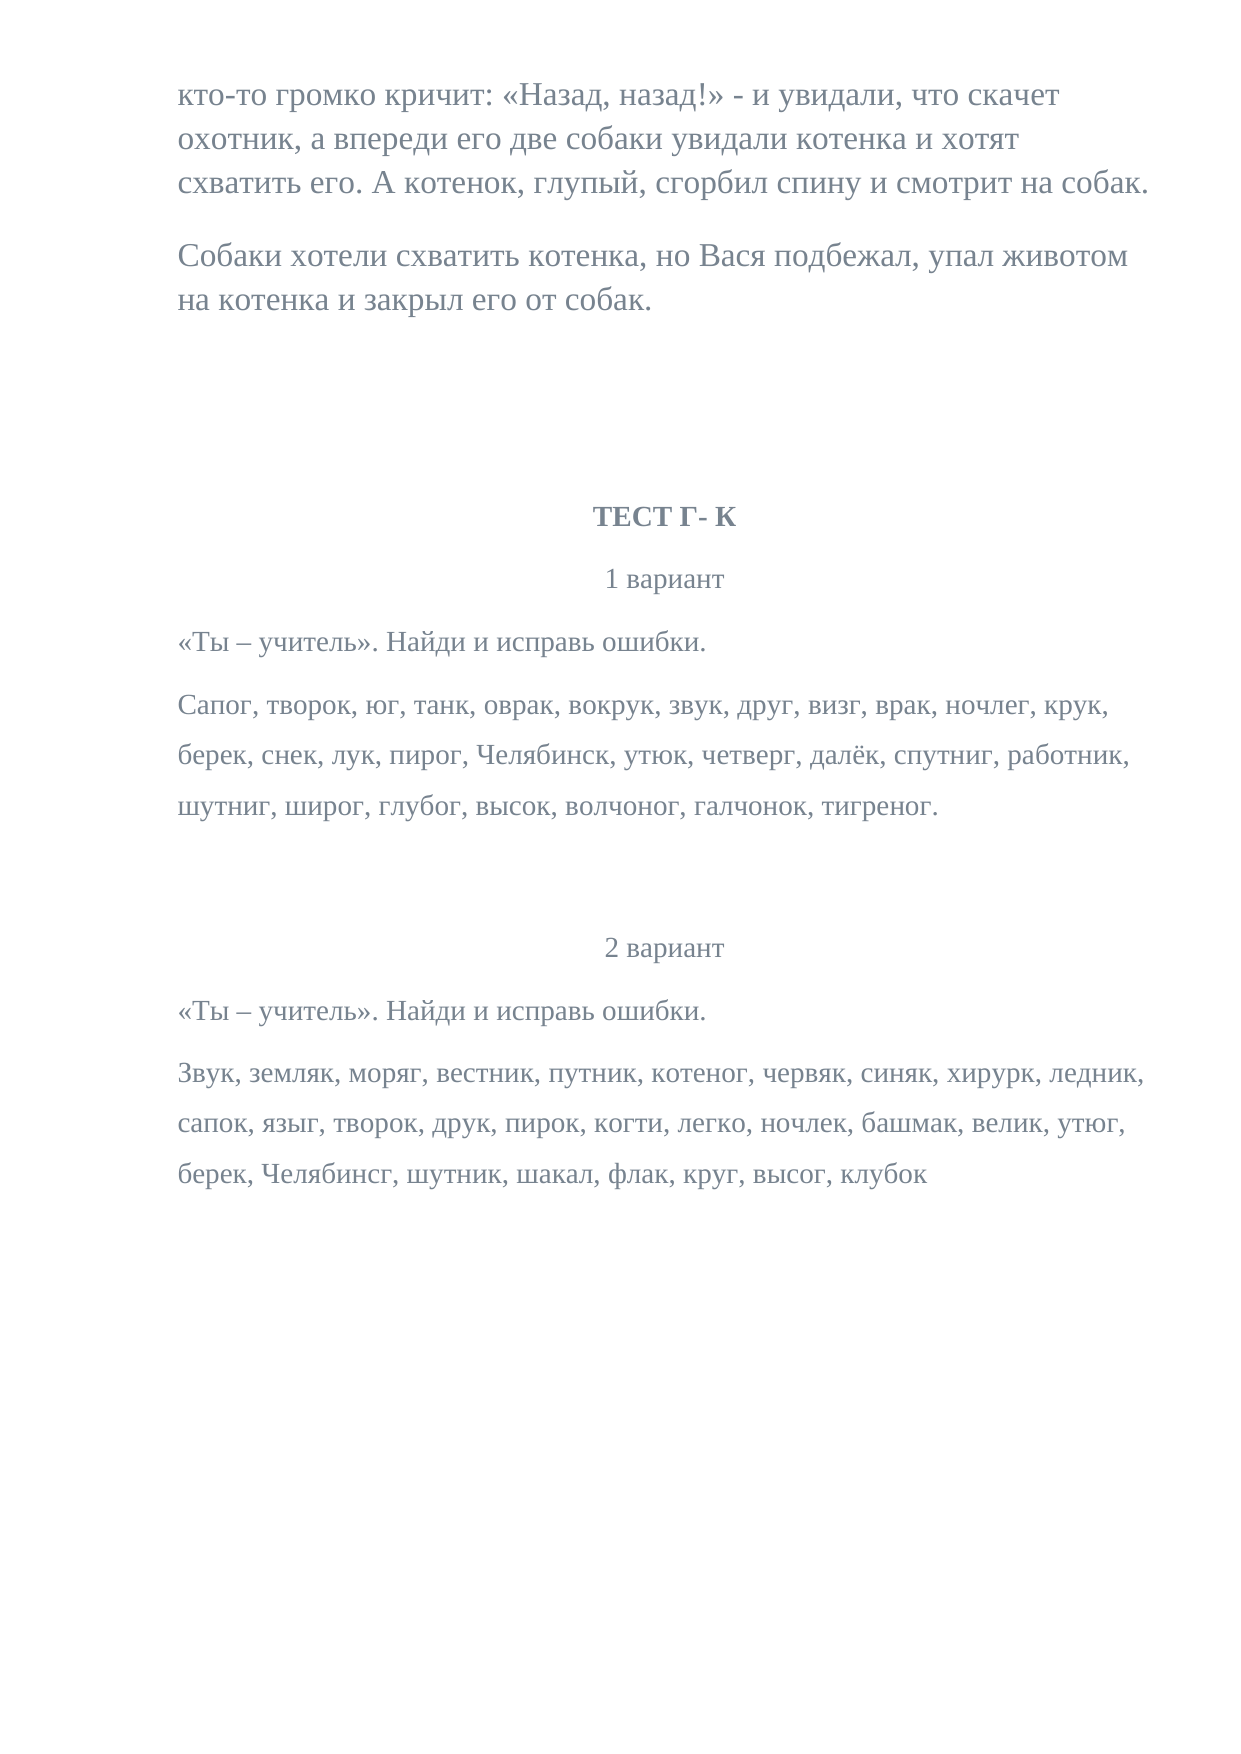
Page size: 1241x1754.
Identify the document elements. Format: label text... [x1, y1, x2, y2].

text 2 вариант [177, 930, 1152, 963]
text «Ты – учитель». Найди и исправь ошибки. [177, 624, 1152, 658]
text «Ты – учитель». Найди и исправь ошибки. [177, 993, 1152, 1026]
text Собаки хотели схватить котенка, но Вася подбежал, упал животом на котенка и закрыл его от собак. [177, 235, 1152, 318]
text Сапог, творок, юг, танк, оврак, вокрук, звук, друг, визг, врак, ночлег, крук, берек, снек, лук, пирог, Челябинск, утюк, четверг, далёк, спутниг, работник, шутниг, широг, глубог, высок, волчоног, галчонок, тигреног. [177, 687, 1152, 821]
text Звук, земляк, моряг, вестник, путник, котеног, червяк, синяк, хирурк, ледник, сапок, языг, творок, друк, пирок, когти, легко, ночлек, башмак, велик, утюг, берек, Челябинсг, шутник, шакал, флак, круг, высог, клубок [177, 1055, 1152, 1189]
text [177, 74, 1152, 200]
text 1 вариант [177, 562, 1152, 595]
text ТЕСТ Г- К [177, 499, 1152, 532]
